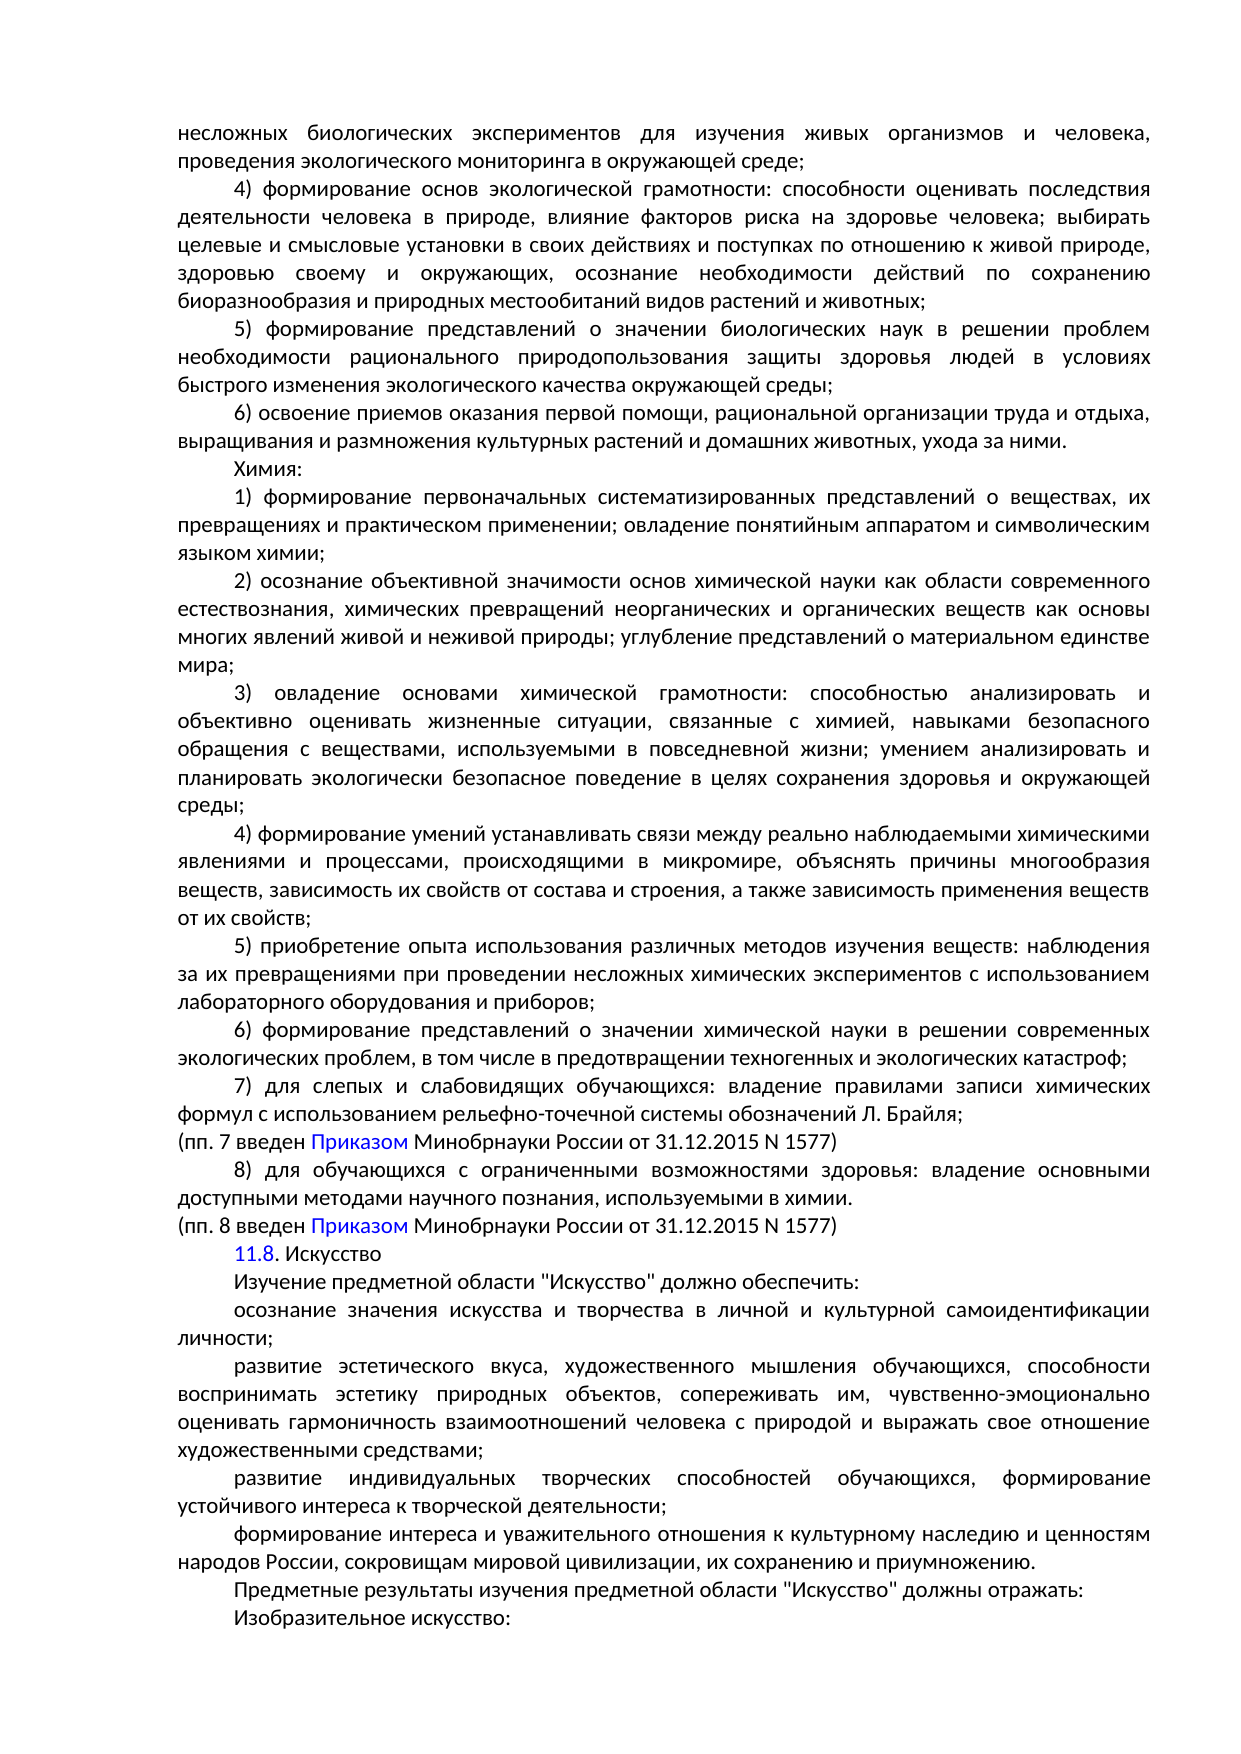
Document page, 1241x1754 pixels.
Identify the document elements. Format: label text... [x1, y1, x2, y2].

text 6) освоение приемов оказания первой помощи, рациональной организации труда и отдыха, выращивания и размножения культурных растений и домашних животных, ухода за ними. [177, 398, 1152, 454]
text 4) формирование основ экологической грамотности: способности оценивать последствия деятельности человека в природе, влияние факторов риска на здоровье человека; выбирать целевые и смысловые установки в своих действиях и поступках по отношению к живой природе, здоровью своему и окружающих, осознание необходимости действий по сохранению биоразнообразия и природных местообитаний видов растений и животных; [177, 174, 1152, 314]
text 3) овладение основами химической грамотности: способностью анализировать и объективно оценивать жизненные ситуации, связанные с химией, навыками безопасного обращения с веществами, используемыми в повседневной жизни; умением анализировать и планировать экологически безопасное поведение в целях сохранения здоровья и окружающей среды; [177, 678, 1152, 819]
text развитие эстетического вкуса, художественного мышления обучающихся, способности воспринимать эстетику природных объектов, сопереживать им, чувственно-эмоционально оценивать гармоничность взаимоотношений человека с природой и выражать свое отношение художественными средствами; [177, 1351, 1152, 1463]
text (пп. 8 введен Приказом Минобрнауки России от 31.12.2015 N 1577) [177, 1211, 1152, 1239]
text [177, 118, 1152, 174]
text 5) приобретение опыта использования различных методов изучения веществ: наблюдения за их превращениями при проведении несложных химических экспериментов с использованием лабораторного оборудования и приборов; [177, 931, 1152, 1015]
text 5) формирование представлений о значении биологических наук в решении проблем необходимости рационального природопользования защиты здоровья людей в условиях быстрого изменения экологического качества окружающей среды; [177, 314, 1152, 398]
text 6) формирование представлений о значении химической науки в решении современных экологических проблем, в том числе в предотвращении техногенных и экологических катастроф; [177, 1015, 1152, 1071]
text 2) осознание объективной значимости основ химической науки как области современного естествознания, химических превращений неорганических и органических веществ как основы многих явлений живой и неживой природы; углубление представлений о материальном единстве мира; [177, 566, 1152, 678]
text Предметные результаты изучения предметной области "Искусство" должны отражать: [177, 1575, 1152, 1603]
text 1) формирование первоначальных систематизированных представлений о веществах, их превращениях и практическом применении; овладение понятийным аппаратом и символическим языком химии; [177, 482, 1152, 566]
text 11.8. Искусство [177, 1239, 1152, 1267]
text Изучение предметной области "Искусство" должно обеспечить: [177, 1267, 1152, 1295]
text осознание значения искусства и творчества в личной и культурной самоидентификации личности; [177, 1295, 1152, 1351]
text 7) для слепых и слабовидящих обучающихся: владение правилами записи химических формул с использованием рельефно-точечной системы обозначений Л. Брайля; [177, 1071, 1152, 1127]
text развитие индивидуальных творческих способностей обучающихся, формирование устойчивого интереса к творческой деятельности; [177, 1463, 1152, 1519]
text (пп. 7 введен Приказом Минобрнауки России от 31.12.2015 N 1577) [177, 1127, 1152, 1155]
text 8) для обучающихся с ограниченными возможностями здоровья: владение основными доступными методами научного познания, используемыми в химии. [177, 1155, 1152, 1211]
text формирование интереса и уважительного отношения к культурному наследию и ценностям народов России, сокровищам мировой цивилизации, их сохранению и приумножению. [177, 1519, 1152, 1575]
text Изобразительное искусство: [177, 1603, 1152, 1631]
text 4) формирование умений устанавливать связи между реально наблюдаемыми химическими явлениями и процессами, происходящими в микромире, объяснять причины многообразия веществ, зависимость их свойств от состава и строения, а также зависимость применения веществ от их свойств; [177, 819, 1152, 931]
text Химия: [177, 454, 1152, 482]
